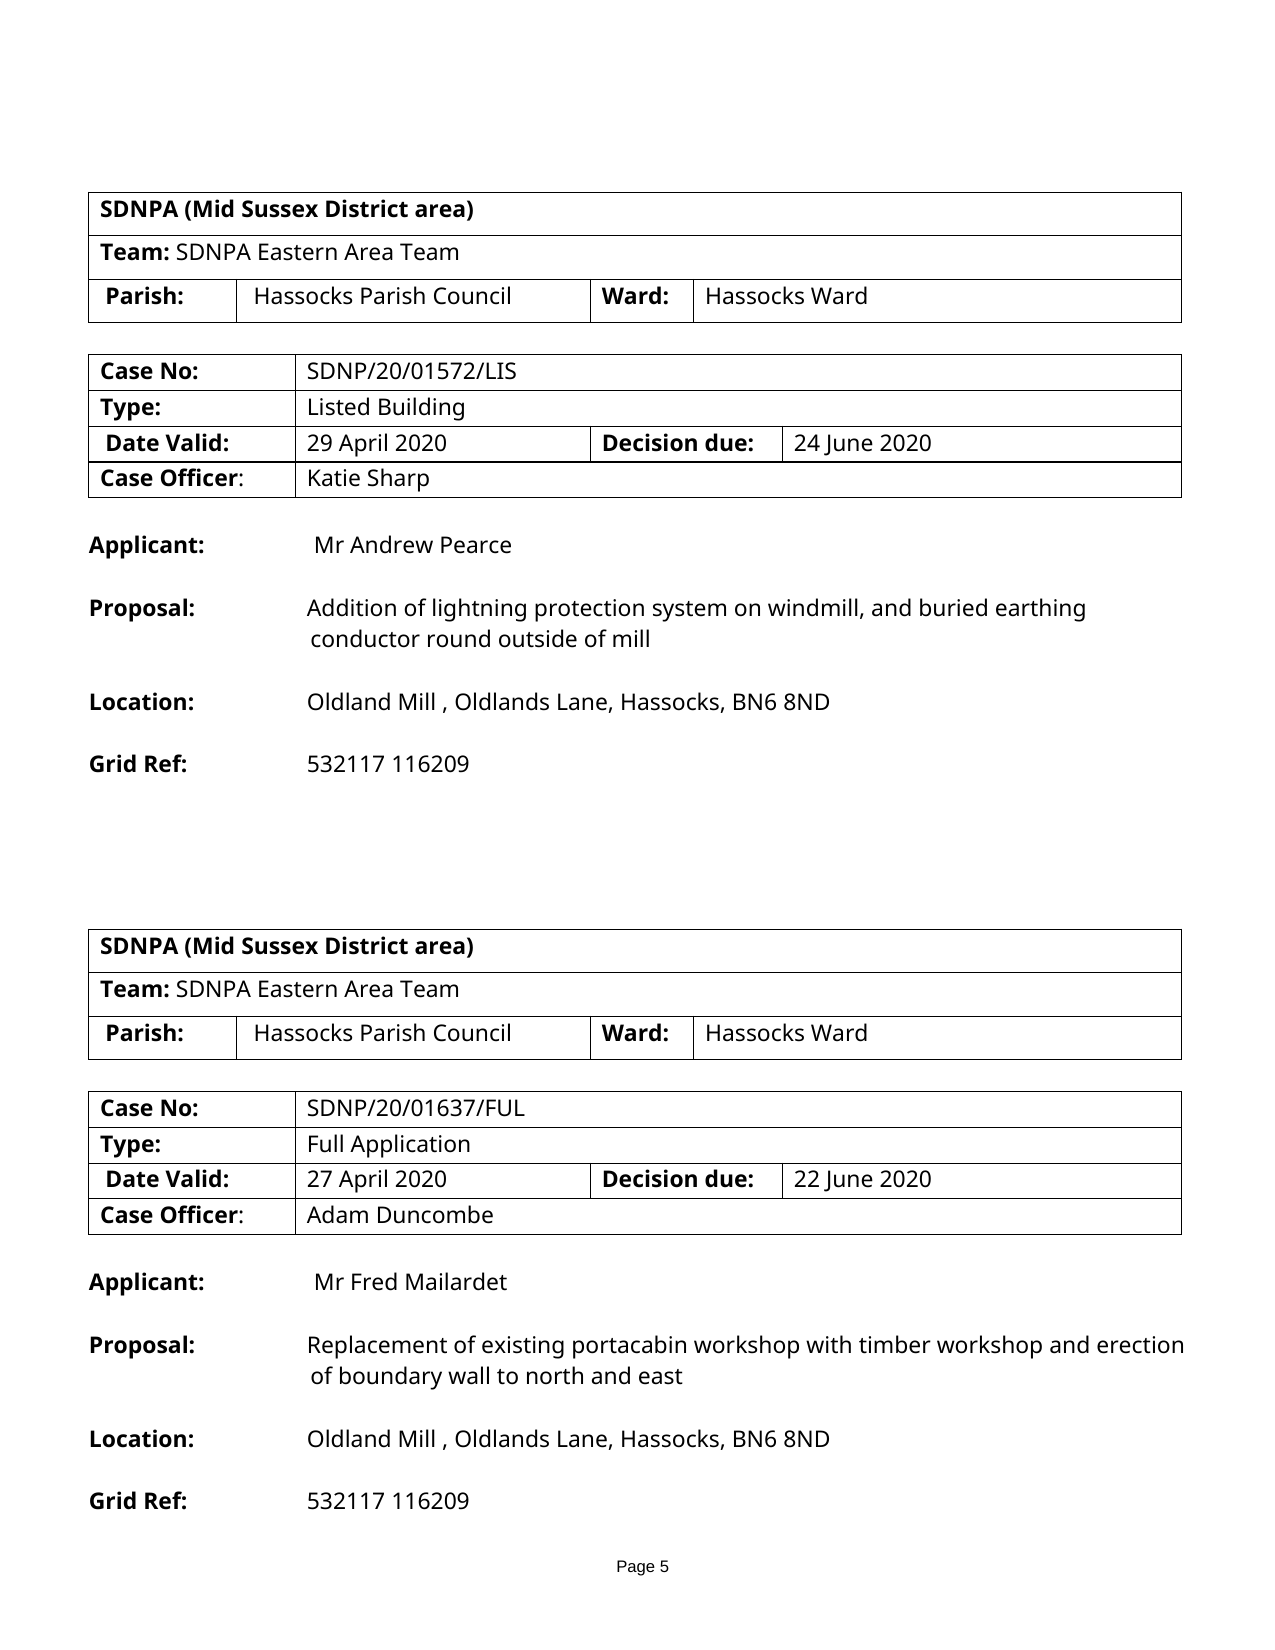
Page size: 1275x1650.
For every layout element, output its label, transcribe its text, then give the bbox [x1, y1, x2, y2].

table_cell Hassocks Parish Council [237, 280, 590, 322]
table_cell Ward: [591, 280, 693, 322]
text Location: Oldland Mill , Oldlands Lane, Hassocks, BN6 8ND [89, 1423, 1196, 1454]
table_cell 29 April 2020 [296, 427, 590, 461]
table_cell 27 April 2020 [296, 1164, 590, 1198]
table_cell Team: SDNPA Eastern Area Team [89, 973, 1181, 1016]
table_cell Hassocks Ward [694, 280, 1181, 322]
text Location: Oldland Mill , Oldlands Lane, Hassocks, BN6 8ND [89, 686, 1196, 717]
table_cell Decision due: [591, 427, 782, 461]
table_cell Adam Duncombe [296, 1199, 1181, 1234]
table_cell Case Officer: [89, 1199, 295, 1234]
table_cell Date Valid: [89, 1164, 295, 1198]
text Applicant: Mr Fred Mailardet [89, 1266, 1196, 1298]
table_cell 24 June 2020 [783, 427, 1181, 461]
table_cell Type: [89, 1128, 295, 1162]
table_cell Ward: [591, 1017, 693, 1058]
table_cell Decision due: [591, 1164, 782, 1198]
table_cell Parish: [89, 280, 236, 322]
text Grid Ref: 532117 116209 [89, 748, 1196, 779]
text Grid Ref: 532117 116209 [89, 1485, 1196, 1516]
table_cell Parish: [89, 1017, 236, 1058]
table_cell Date Valid: [89, 427, 295, 461]
table_header SDNP/20/01637/FUL [296, 1092, 1181, 1127]
table_header Case No: [89, 355, 295, 390]
table_header SDNP/20/01572/LIS [296, 355, 1181, 390]
table_cell Hassocks Parish Council [237, 1017, 590, 1058]
table_cell Type: [89, 391, 295, 426]
table_header SDNPA (Mid Sussex District area) [89, 930, 1181, 972]
table_cell Listed Building [296, 391, 1181, 426]
table_cell Full Application [296, 1128, 1181, 1162]
table_cell Case Officer: [89, 463, 295, 497]
table_cell 22 June 2020 [783, 1164, 1181, 1198]
text Proposal: Replacement of existing portacabin workshop with timber workshop and erection of boundary wall to north and east [89, 1329, 1196, 1391]
text Applicant: Mr Andrew Pearce [89, 529, 1196, 561]
table_cell Team: SDNPA Eastern Area Team [89, 236, 1181, 279]
table_header Case No: [89, 1092, 295, 1127]
text Proposal: Addition of lightning protection system on windmill, and buried earthing conductor round outside of mill [89, 592, 1196, 654]
table_header SDNPA (Mid Sussex District area) [89, 193, 1181, 235]
table_cell Hassocks Ward [694, 1017, 1181, 1058]
table_cell Katie Sharp [296, 463, 1181, 497]
